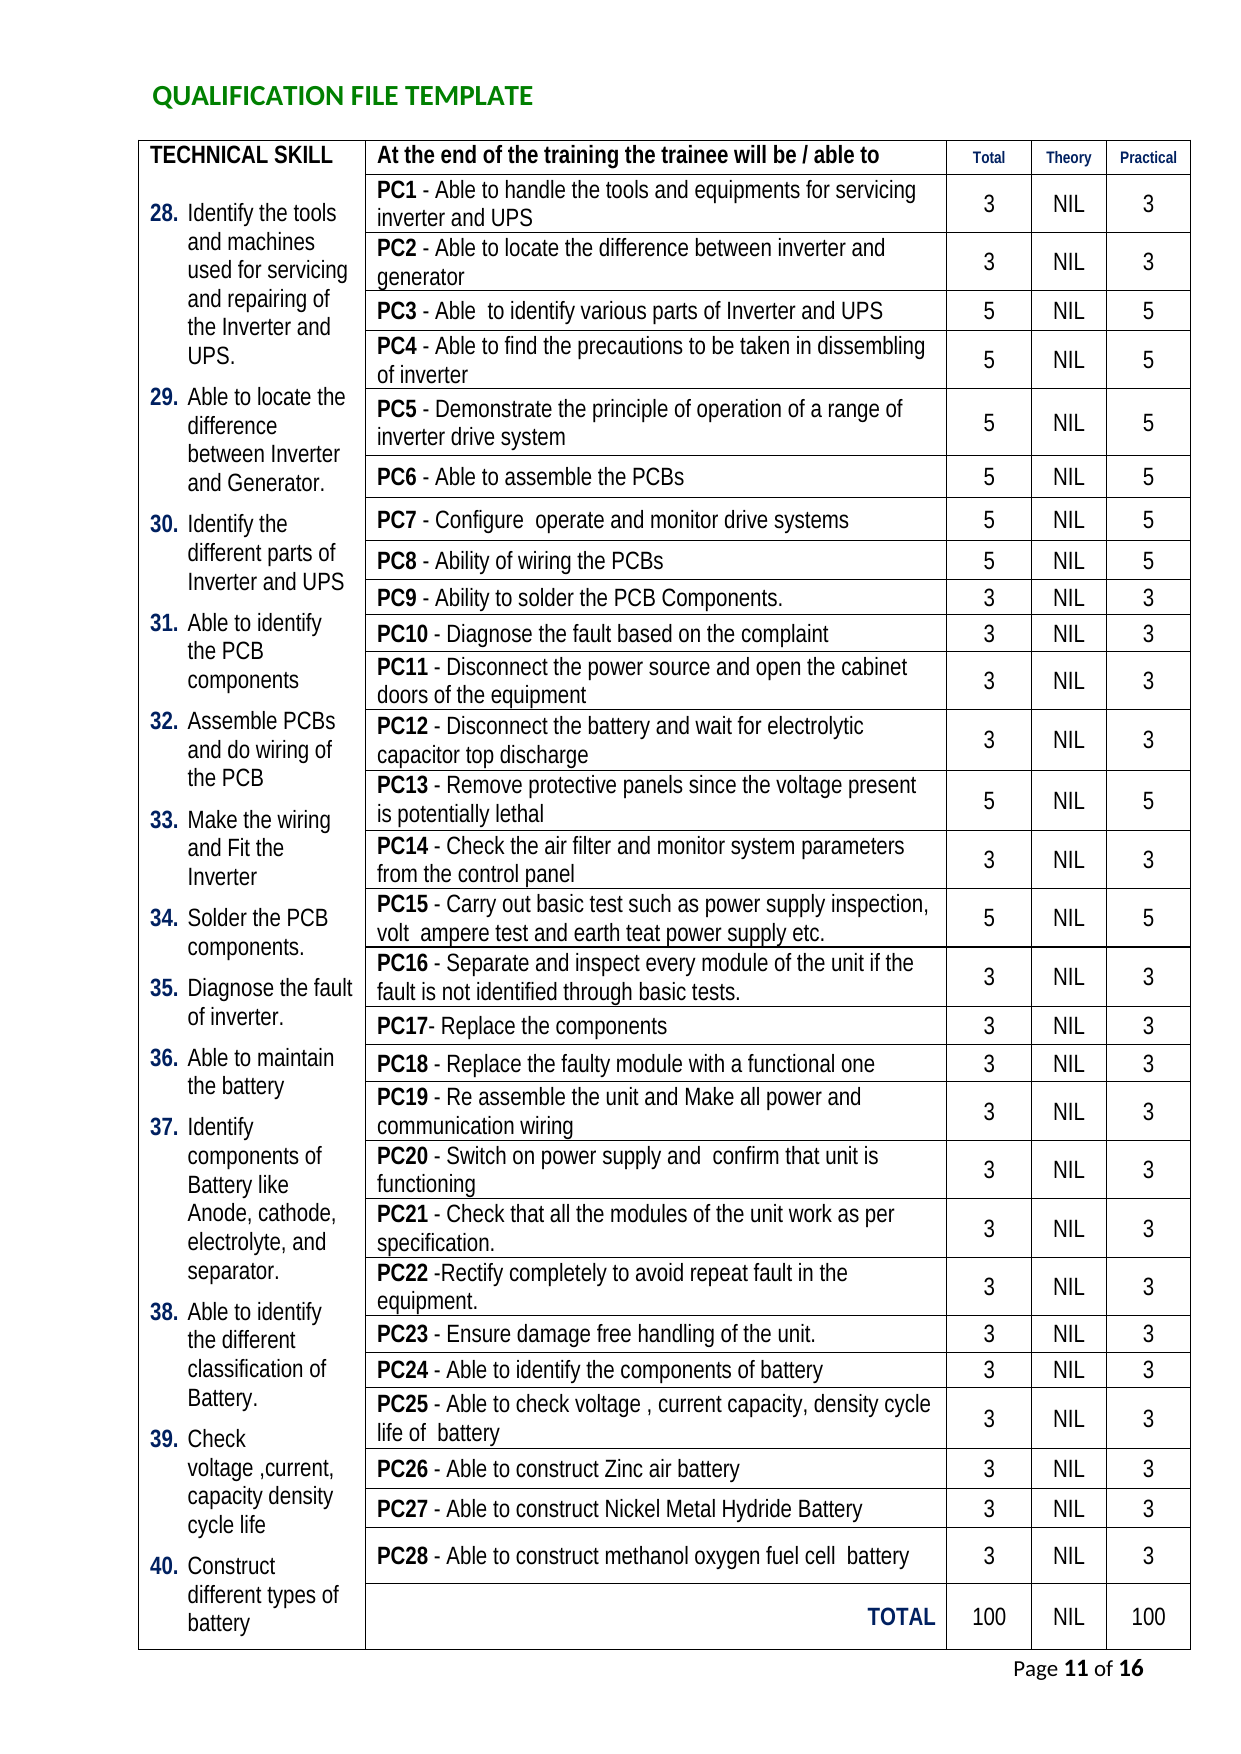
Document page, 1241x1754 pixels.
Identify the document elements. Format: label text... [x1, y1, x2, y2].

table_cell NIL [1032, 1141, 1106, 1198]
table_cell PC25 - Able to check voltage , current capacity, density cycle life of battery [366, 1388, 946, 1448]
table_cell 100 [947, 1584, 1031, 1649]
table_cell PC17- Replace the components [366, 1007, 946, 1044]
table_cell 3 [1107, 948, 1190, 1006]
table_cell PC15 - Carry out basic test such as power supply inspection, volt ampere test and earth teat power supply etc. [366, 889, 946, 946]
table_cell 3 [947, 1528, 1031, 1583]
table_cell NIL [1032, 1449, 1106, 1488]
table_cell PC22 -Rectify completely to avoid repeat fault in the equipment. [366, 1258, 946, 1315]
table_cell PC1 - Able to handle the tools and equipments for servicing inverter and UPS [366, 175, 946, 232]
table_cell 5 [1107, 456, 1190, 497]
table_cell 3 [947, 710, 1031, 769]
table_cell 3 [1107, 1141, 1190, 1198]
table_cell 5 [1107, 498, 1190, 540]
table_cell NIL [1032, 1584, 1106, 1649]
table_cell 3 [947, 580, 1031, 614]
table_cell 3 [1107, 831, 1190, 888]
table_cell PC16 - Separate and inspect every module of the unit if the fault is not identified through basic tests. [366, 948, 946, 1006]
table_cell 3 [947, 948, 1031, 1006]
table_header At the end of the training the trainee will be / able to [366, 141, 946, 173]
table_cell NIL [1032, 389, 1106, 455]
table_cell 3 [947, 1258, 1031, 1315]
table_cell 3 [947, 233, 1031, 290]
table_cell 5 [1107, 541, 1190, 579]
table_cell PC13 - Remove protective panels since the voltage present is potentially lethal [366, 771, 946, 830]
table_cell PC8 - Ability of wiring the PCBs [366, 541, 946, 579]
table_cell NIL [1032, 1007, 1106, 1044]
table_cell NIL [1032, 1489, 1106, 1527]
table_cell 3 [1107, 1258, 1190, 1315]
table_cell PC10 - Diagnose the fault based on the complaint [366, 615, 946, 651]
table_cell PC19 - Re assemble the unit and Make all power and communication wiring [366, 1082, 946, 1139]
table_cell NIL [1032, 1045, 1106, 1081]
table_cell PC3 - Able to identify various parts of Inverter and UPS [366, 291, 946, 330]
table_cell PC24 - Able to identify the components of battery [366, 1353, 946, 1387]
table_cell NIL [1032, 652, 1106, 709]
table_cell NIL [1032, 1199, 1106, 1257]
table_cell 3 [1107, 1449, 1190, 1488]
table_cell PC14 - Check the air filter and monitor system parameters from the control panel [366, 831, 946, 888]
table_cell PC7 - Configure operate and monitor drive systems [366, 498, 946, 540]
table_cell 100 [1107, 1584, 1190, 1649]
table_cell 5 [947, 889, 1031, 946]
table_cell 3 [947, 1388, 1031, 1448]
table_cell PC28 - Able to construct methanol oxygen fuel cell battery [366, 1528, 946, 1583]
table_cell NIL [1032, 1388, 1106, 1448]
table_cell 3 [1107, 1199, 1190, 1257]
table_cell 5 [1107, 771, 1190, 830]
table_cell 3 [947, 1353, 1031, 1387]
table_cell 3 [1107, 1082, 1190, 1139]
table_cell 3 [947, 1199, 1031, 1257]
table_cell 3 [1107, 580, 1190, 614]
table_cell 3 [1107, 652, 1190, 709]
table_cell 5 [947, 389, 1031, 455]
table_cell 3 [1107, 1353, 1190, 1387]
table_cell PC21 - Check that all the modules of the unit work as per specification. [366, 1199, 946, 1257]
table_cell 3 [1107, 1489, 1190, 1527]
table_cell PC26 - Able to construct Zinc air battery [366, 1449, 946, 1488]
table_cell PC23 - Ensure damage free handling of the unit. [366, 1316, 946, 1352]
table_cell NIL [1032, 175, 1106, 232]
table_cell NIL [1032, 1528, 1106, 1583]
table_cell NIL [1032, 498, 1106, 540]
table_cell PC6 - Able to assemble the PCBs [366, 456, 946, 497]
table_cell PC27 - Able to construct Nickel Metal Hydride Battery [366, 1489, 946, 1527]
table_cell 5 [947, 456, 1031, 497]
table_cell NIL [1032, 771, 1106, 830]
table_cell PC5 - Demonstrate the principle of operation of a range of inverter drive system [366, 389, 946, 455]
table_cell NIL [1032, 580, 1106, 614]
table_cell NIL [1032, 1082, 1106, 1139]
table_header Total [947, 141, 1031, 173]
table_cell NIL [1032, 948, 1106, 1006]
table_cell NIL [1032, 1316, 1106, 1352]
table_cell 3 [947, 1489, 1031, 1527]
table_cell 5 [1107, 331, 1190, 388]
table_cell NIL [1032, 831, 1106, 888]
table_cell 3 [947, 831, 1031, 888]
table_cell 3 [1107, 710, 1190, 769]
table_cell PC12 - Disconnect the battery and wait for electrolytic capacitor top discharge [366, 710, 946, 769]
table_cell 5 [1107, 889, 1190, 946]
table_cell PC9 - Ability to solder the PCB Components. [366, 580, 946, 614]
table_cell NIL [1032, 233, 1106, 290]
table_cell NIL [1032, 541, 1106, 579]
table_cell NIL [1032, 710, 1106, 769]
table_cell 3 [947, 1449, 1031, 1488]
table_cell NIL [1032, 456, 1106, 497]
table_cell 3 [947, 1141, 1031, 1198]
table_cell NIL [1032, 331, 1106, 388]
table_cell 5 [947, 331, 1031, 388]
table_cell 5 [947, 291, 1031, 330]
table_cell PC18 - Replace the faulty module with a functional one [366, 1045, 946, 1081]
table_cell 3 [947, 652, 1031, 709]
table_cell 3 [947, 1082, 1031, 1139]
table_cell 3 [947, 1007, 1031, 1044]
table_cell 5 [1107, 389, 1190, 455]
table_cell PC20 - Switch on power supply and confirm that unit is functioning [366, 1141, 946, 1198]
table_cell NIL [1032, 1258, 1106, 1315]
table_cell 5 [947, 771, 1031, 830]
table_cell 3 [947, 1316, 1031, 1352]
table_cell 3 [1107, 615, 1190, 651]
table_cell 3 [1107, 1045, 1190, 1081]
table_header TECHNICAL SKILL Identify the tools and machines used for servicing and repairing of the Inverter and UPS. Able to locate the difference between Inverter and Generator. Identify the different parts of Inverter and UPS Able to identify the PCB components Assemble PCBs and do wiring of the PCB Make the wiring and Fit the Inverter Solder the PCB components. Diagnose the fault of inverter. Able to maintain the battery Identify components of Battery like Anode, cathode, electrolyte, and separator. Able to identify the different classification of Battery. Check voltage ,current, capacity density cycle life Construct different types of battery [139, 141, 365, 1649]
table_cell 5 [947, 541, 1031, 579]
table_cell 3 [1107, 233, 1190, 290]
table_cell 5 [947, 498, 1031, 540]
table_cell 3 [1107, 1007, 1190, 1044]
table_cell 3 [947, 175, 1031, 232]
table_cell 3 [1107, 175, 1190, 232]
table_cell NIL [1032, 615, 1106, 651]
table_cell 3 [1107, 1528, 1190, 1583]
table_cell 3 [947, 1045, 1031, 1081]
table_cell PC11 - Disconnect the power source and open the cabinet doors of the equipment [366, 652, 946, 709]
table_cell NIL [1032, 291, 1106, 330]
table_cell 3 [947, 615, 1031, 651]
table_cell PC4 - Able to find the precautions to be taken in dissembling of inverter [366, 331, 946, 388]
table_cell 3 [1107, 1316, 1190, 1352]
table_cell PC2 - Able to locate the difference between inverter and generator [366, 233, 946, 290]
table_cell 3 [1107, 1388, 1190, 1448]
table_header Practical [1107, 141, 1190, 173]
table_cell NIL [1032, 889, 1106, 946]
table_cell NIL [1032, 1353, 1106, 1387]
table_cell TOTAL [366, 1584, 946, 1649]
table_header Theory [1032, 141, 1106, 173]
table_cell 5 [1107, 291, 1190, 330]
